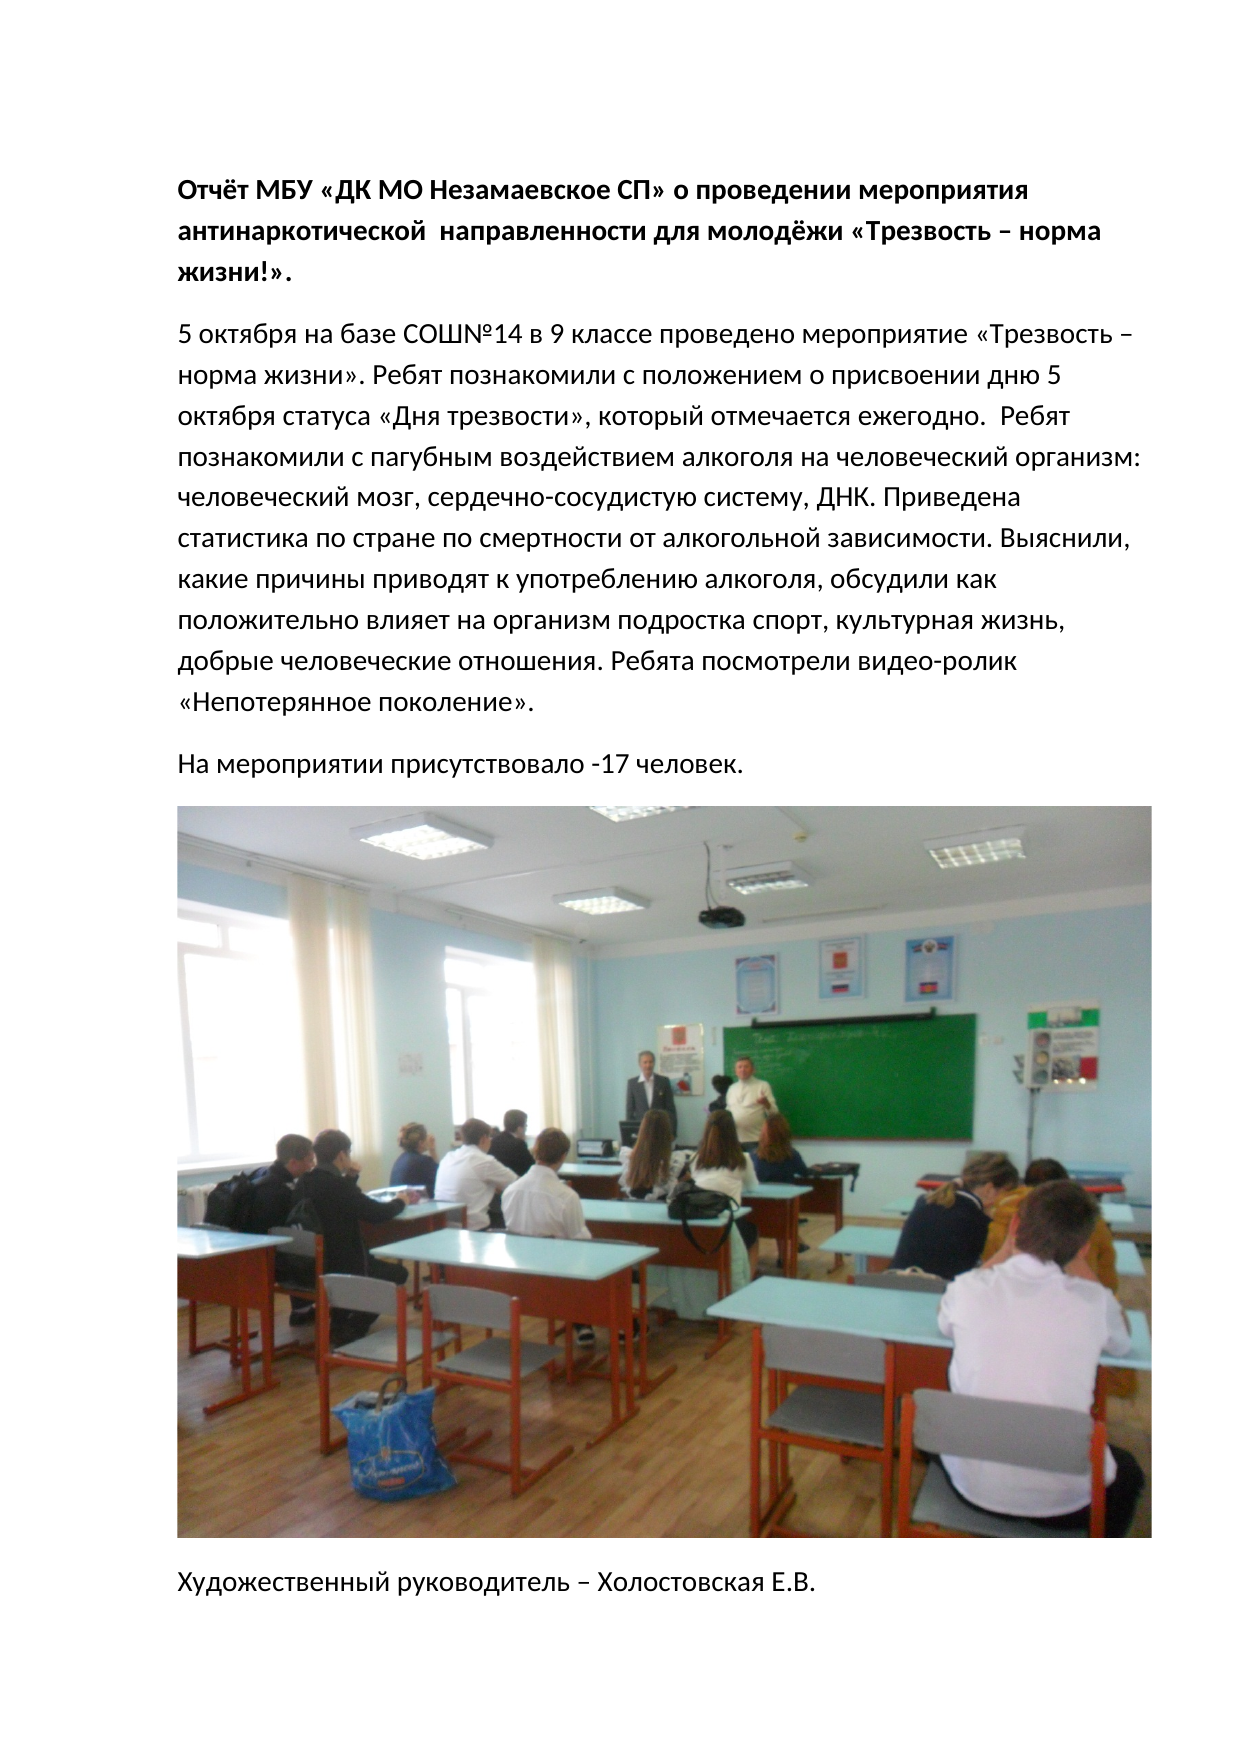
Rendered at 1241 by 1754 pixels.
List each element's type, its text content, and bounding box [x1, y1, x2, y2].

picture [177, 806, 1152, 1538]
text 5 октября на базе СОШ№14 в 9 классе проведено мероприятие «Трезвость –норма жизни». Ребят познакомили с положением о присвоении дню 5 октября статуса «Дня трезвости», который отмечается ежегодно. Ребят познакомили с пагубным воздействием алкоголя на человеческий организм: человеческий мозг, сердечно-сосудистую систему, ДНК. Приведена статистика по стране по смертности от алкогольной зависимости. Выяснили, какие причины приводят к употреблению алкоголя, обсудили как положительно влияет на организм подростка спорт, культурная жизнь, добрые человеческие отношения. Ребята посмотрели видео-ролик «Непотерянное поколение». [177, 315, 1152, 719]
text Художественный руководитель – Холостовская Е.В. [177, 1563, 1152, 1598]
text На мероприятии присутствовало -17 человек. [177, 745, 1152, 781]
text Отчёт МБУ «ДК МО Незамаевское СП» о проведении мероприятия антинаркотической направленности для молодёжи «Трезвость – норма жизни!». [177, 171, 1152, 289]
